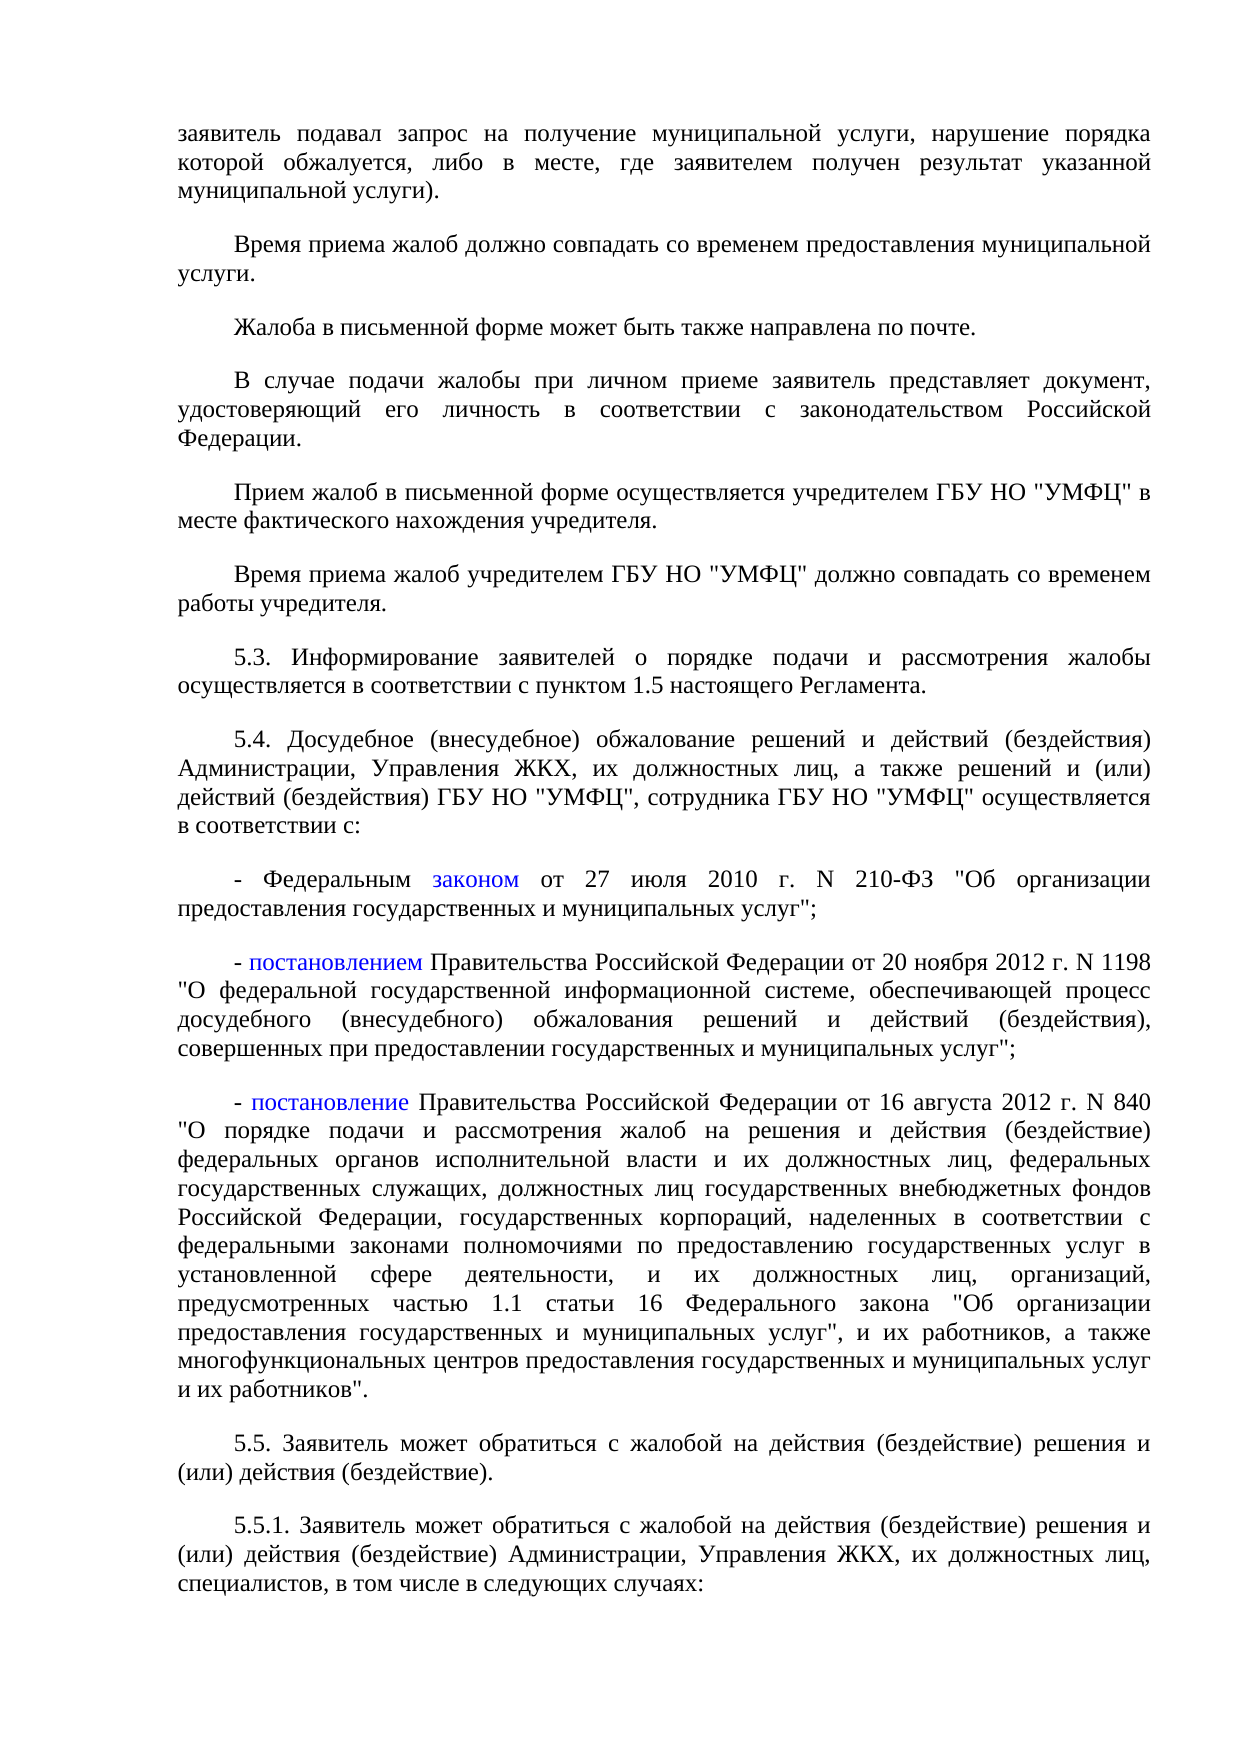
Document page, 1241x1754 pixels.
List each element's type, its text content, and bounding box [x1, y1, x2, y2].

text 5.4. Досудебное (внесудебное) обжалование решений и действий (бездействия) Администрации, Управления ЖКХ, их должностных лиц, а также решений и (или) действий (бездействия) ГБУ НО "УМФЦ", сотрудника ГБУ НО "УМФЦ" осуществляется в соответствии с: [177, 724, 1152, 839]
text Время приема жалоб учредителем ГБУ НО "УМФЦ" должно совпадать со временем работы учредителя. [177, 559, 1152, 617]
text - постановлением Правительства Российской Федерации от 20 ноября 2012 г. N 1198 "О федеральной государственной информационной системе, обеспечивающей процесс досудебного (внесудебного) обжалования решений и действий (бездействия), совершенных при предоставлении государственных и муниципальных услуг"; [177, 947, 1152, 1062]
text - Федеральным законом от 27 июля 2010 г. N 210-ФЗ "Об организации предоставления государственных и муниципальных услуг"; [177, 864, 1152, 922]
text 5.5. Заявитель может обратиться с жалобой на действия (бездействие) решения и (или) действия (бездействие). [177, 1428, 1152, 1486]
text Время приема жалоб должно совпадать со временем предоставления муниципальной услуги. [177, 229, 1152, 287]
text Прием жалоб в письменной форме осуществляется учредителем ГБУ НО "УМФЦ" в месте фактического нахождения учредителя. [177, 477, 1152, 534]
text 5.3. Информирование заявителей о порядке подачи и рассмотрения жалобы осуществляется в соответствии с пунктом 1.5 настоящего Регламента. [177, 642, 1152, 699]
text Жалоба в письменной форме может быть также направлена по почте. [177, 312, 1152, 341]
text - постановление Правительства Российской Федерации от 16 августа 2012 г. N 840 "О порядке подачи и рассмотрения жалоб на решения и действия (бездействие) федеральных органов исполнительной власти и их должностных лиц, федеральных государственных служащих, должностных лиц государственных внебюджетных фондов Российской Федерации, государственных корпораций, наделенных в соответствии с федеральными законами полномочиями по предоставлению государственных услуг в установленной сфере деятельности, и их должностных лиц, организаций, предусмотренных частью 1.1 статьи 16 Федерального закона "Об организации предоставления государственных и муниципальных услуг", и их работников, а также многофункциональных центров предоставления государственных и муниципальных услуг и их работников". [177, 1087, 1152, 1403]
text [177, 118, 1152, 204]
text В случае подачи жалобы при личном приеме заявитель представляет документ, удостоверяющий его личность в соответствии с законодательством Российской Федерации. [177, 366, 1152, 452]
text 5.5.1. Заявитель может обратиться с жалобой на действия (бездействие) решения и (или) действия (бездействие) Администрации, Управления ЖКХ, их должностных лиц, специалистов, в том числе в следующих случаях: [177, 1511, 1152, 1597]
